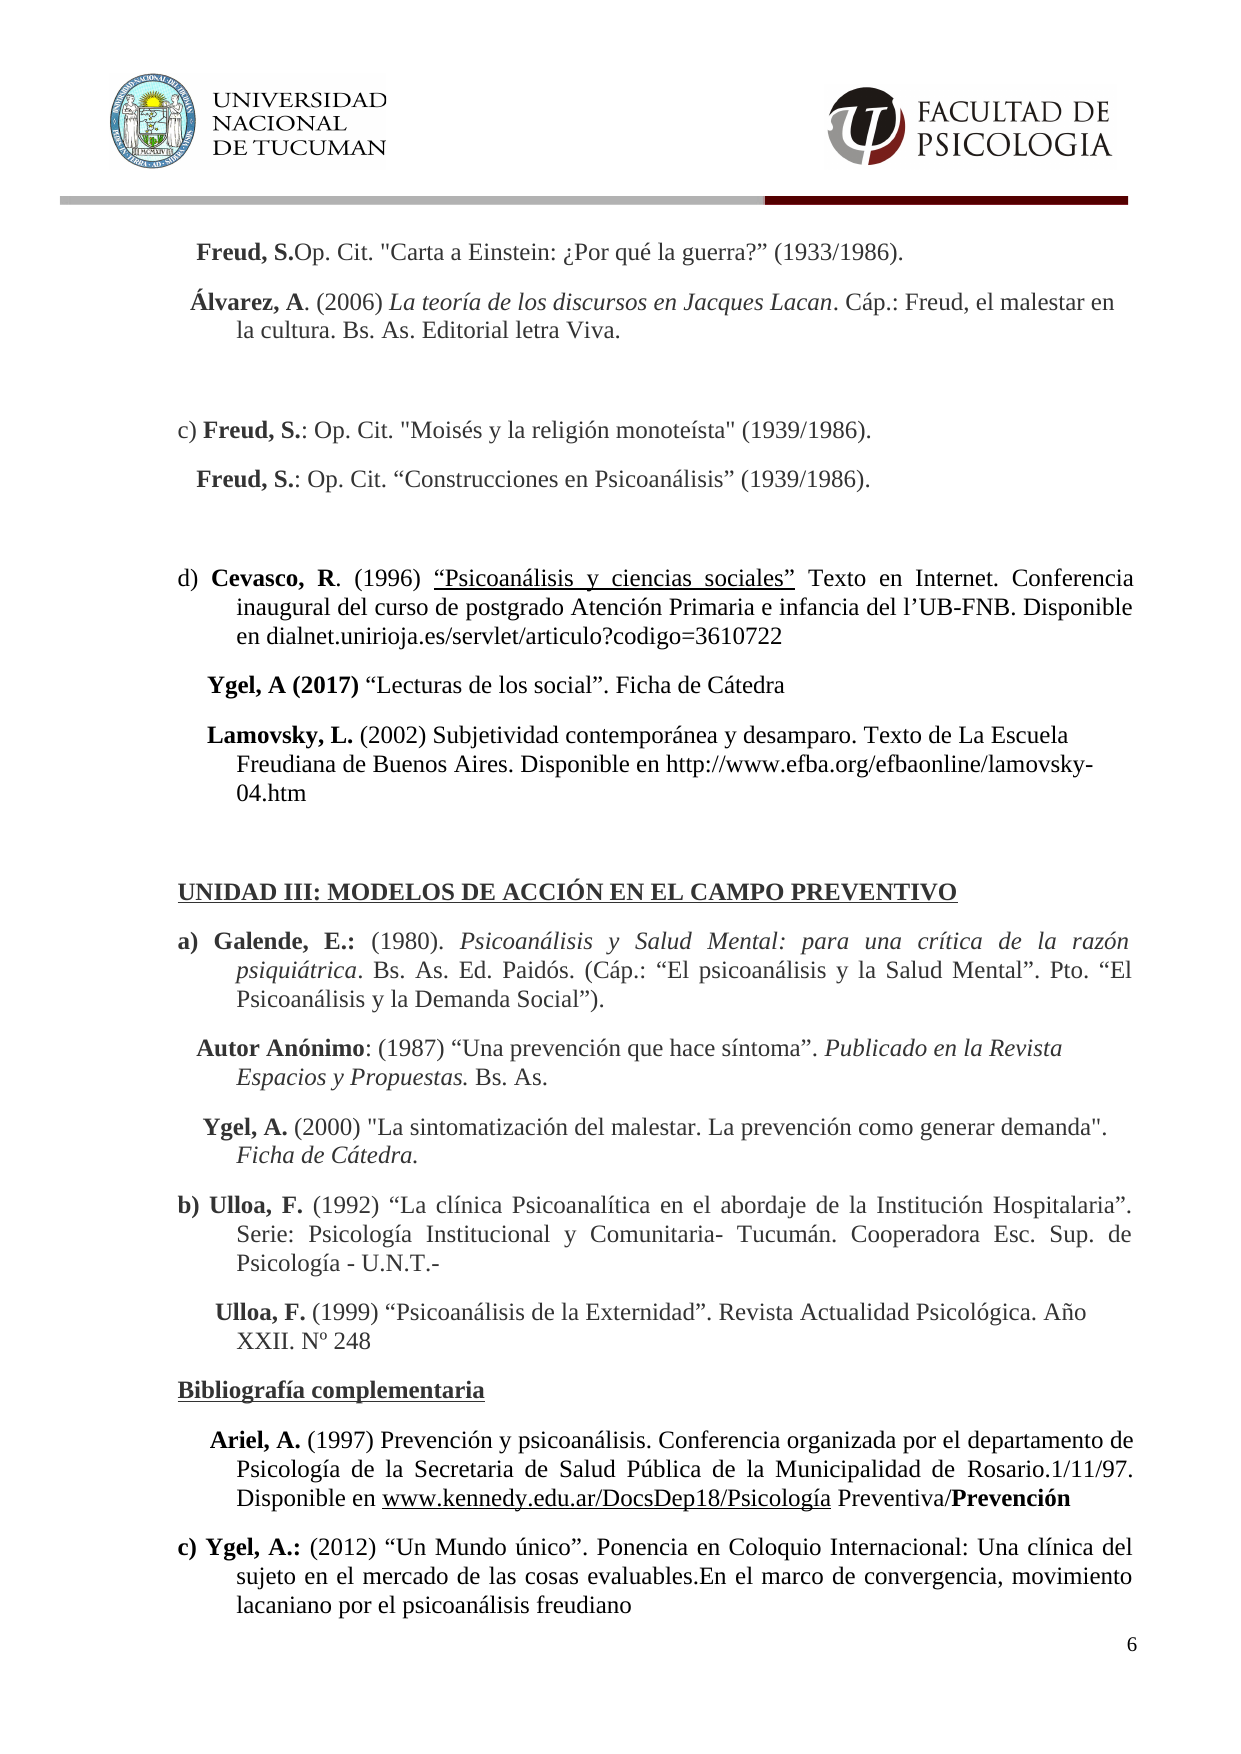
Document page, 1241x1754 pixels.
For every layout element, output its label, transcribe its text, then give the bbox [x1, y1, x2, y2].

text Lamovsky, L. (2002) Subjetividad contemporánea y desamparo. Texto de La Escuela Freudiana de Buenos Aires. Disponible en http://www.efba.org/efbaonline/lamovsky-04.htm [207, 720, 1133, 806]
text Autor Anónimo: (1987) “Una prevención que hace síntoma”. Publicado en la Revista Espacios y Propuestas. Bs. As. [177, 1033, 1133, 1091]
picture [109, 73, 387, 170]
text Freud, S.: Op. Cit. “Construcciones en Psicoanálisis” (1939/1986). [177, 464, 1137, 493]
text Bibliografía complementaria [177, 1376, 1137, 1404]
text Ygel, A. (2000) "La sintomatización del malestar. La prevención como generar demanda". Ficha de Cátedra. [177, 1112, 1131, 1169]
text Ulloa, F. (1999) “Psicoanálisis de la Externidad”. Revista Actualidad Psicológica. Año XXII. Nº 248 [177, 1297, 1133, 1355]
text Ariel, A. (1997) Prevención y psicoanálisis. Conferencia organizada por el departamento de Psicología de la Secretaria de Salud Pública de la Municipalidad de Rosario.1/11/97. Disponible en www.kennedy.edu.ar/DocsDep18/Psicología Preventiva/Prevención [831, 1425, 1133, 1511]
text a) Galende, E.: (1980). Psicoanálisis y Salud Mental: para una crítica de la razón psiquiátrica. Bs. As. Ed. Paidós. (Cáp.: “El psicoanálisis y la Salud Mental”. Pto. “El Psicoanálisis y la Demanda Social”). [177, 926, 1133, 1013]
picture [59, 196, 1129, 205]
text c) Freud, S.: Op. Cit. "Moisés y la religión monoteísta" (1939/1986). [177, 415, 1137, 443]
text Ygel, A (2017) “Lecturas de los social”. Ficha de Cátedra [207, 671, 1137, 699]
text UNIDAD III: MODELOS DE ACCIÓN EN EL CAMPO PREVENTIVO [177, 877, 1137, 906]
picture [823, 84, 1118, 170]
text b) Ulloa, F. (1992) “La clínica Psicoanalítica en el abordaje de la Institución Hospitalaria”. Serie: Psicología Institucional y Comunitaria- Tucumán. Cooperadora Esc. Sup. de Psicología - U.N.T.- [177, 1190, 1133, 1276]
text Álvarez, A. (2006) La teoría de los discursos en Jacques Lacan. Cáp.: Freud, el malestar en la cultura. Bs. As. Editorial letra Viva. [177, 287, 1131, 344]
text Freud, S.Op. Cit. "Carta a Einstein: ¿Por qué la guerra?” (1933/1986). [177, 237, 1137, 266]
text d) Cevasco, R. (1996) “Psicoanálisis y ciencias sociales” Texto en Internet. Conferencia inaugural del curso de postgrado Atención Primaria e infancia del l’UB-FNB. Disponible en dialnet.unirioja.es/servlet/articulo?codigo=3610722 [177, 563, 1134, 650]
text c) Ygel, A.: (2012) “Un Mundo único”. Ponencia en Coloquio Internacional: Una clínica del sujeto en el mercado de las cosas evaluables.En el marco de convergencia, movimiento lacaniano por el psicoanálisis freudiano [177, 1532, 1133, 1618]
